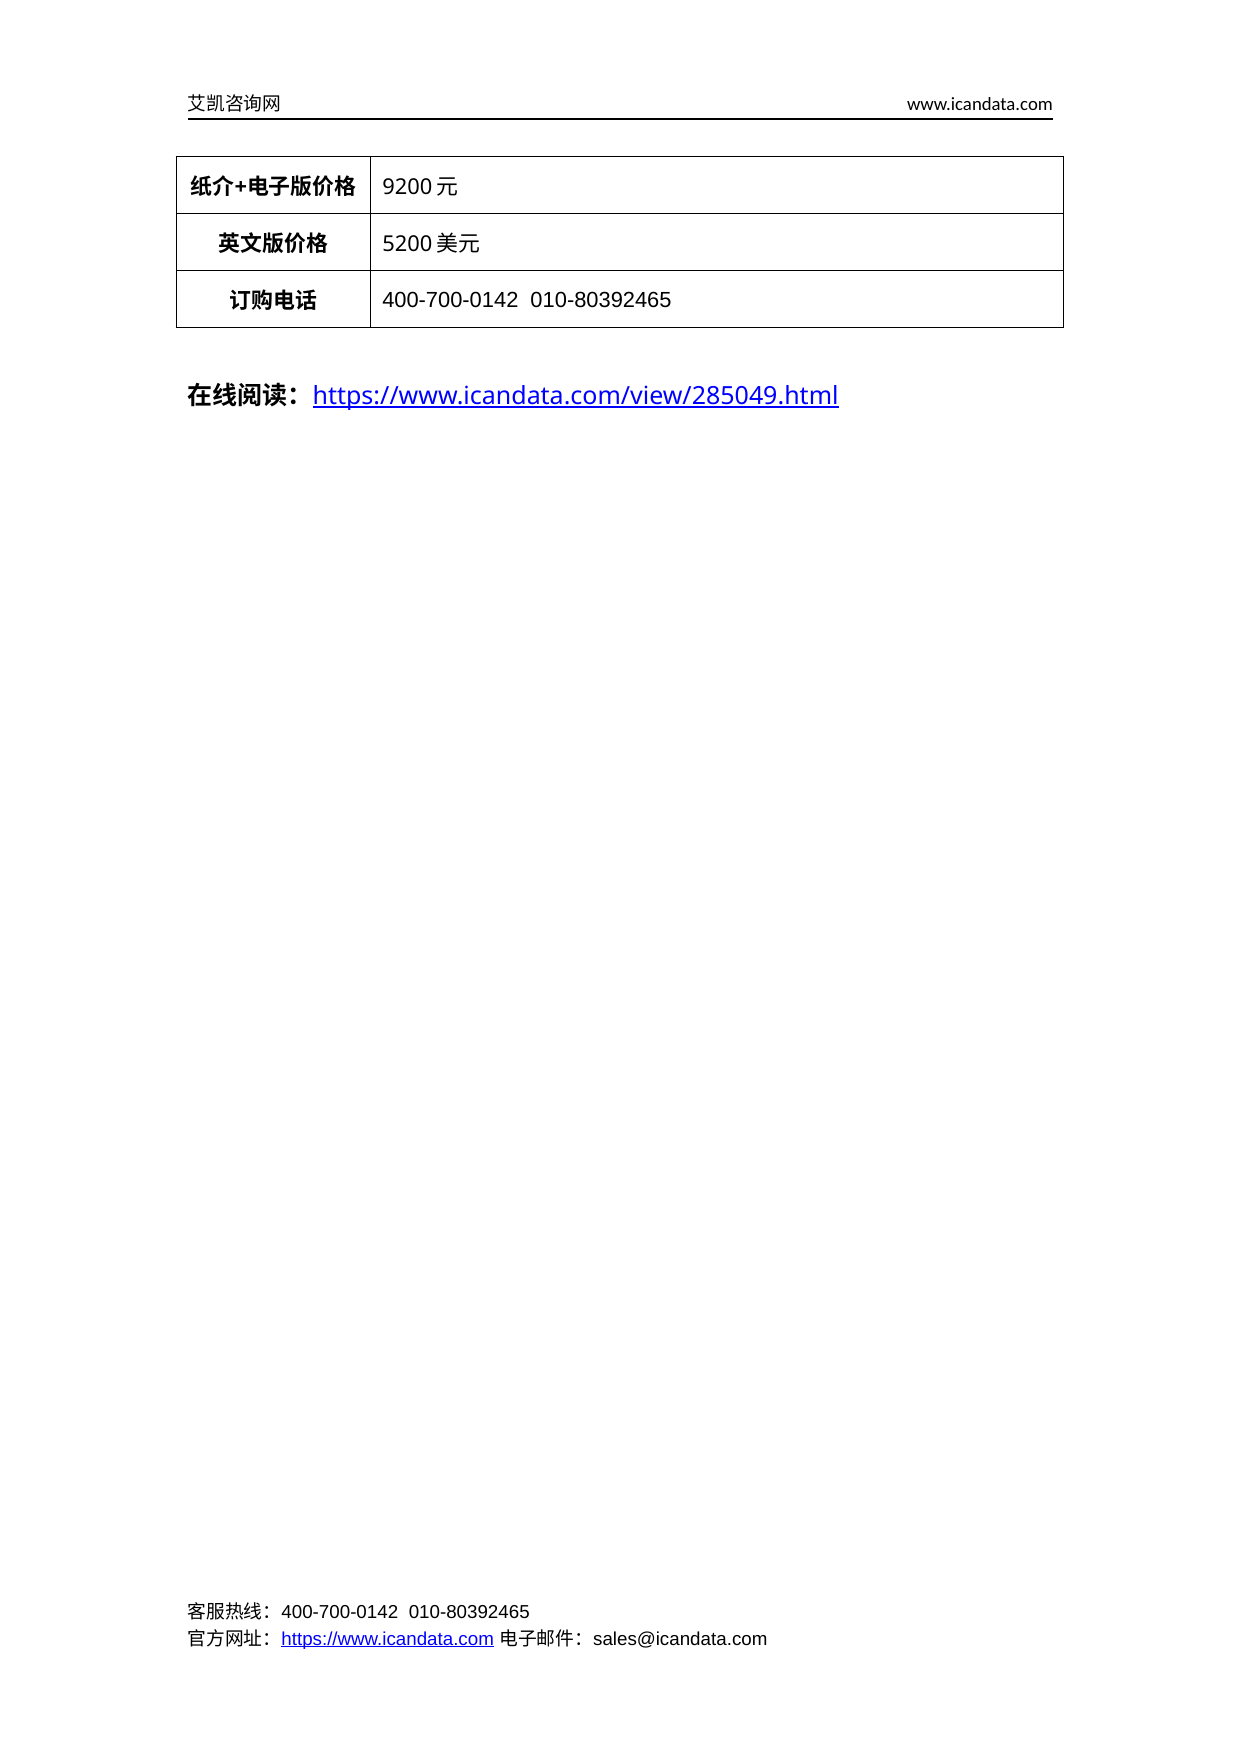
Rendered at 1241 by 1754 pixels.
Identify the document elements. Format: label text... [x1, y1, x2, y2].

text 在线阅读：https://www.icandata.com/view/285049.html [187, 361, 1053, 426]
table_cell 400-700-0142 010-80392465 [371, 271, 1063, 327]
table_cell 英文版价格 [177, 214, 370, 270]
table_cell 订购电话 [177, 271, 370, 327]
table_cell 5200美元 [371, 214, 1063, 270]
table_cell 9200元 [371, 157, 1063, 213]
table_cell 纸介+电子版价格 [177, 157, 370, 213]
